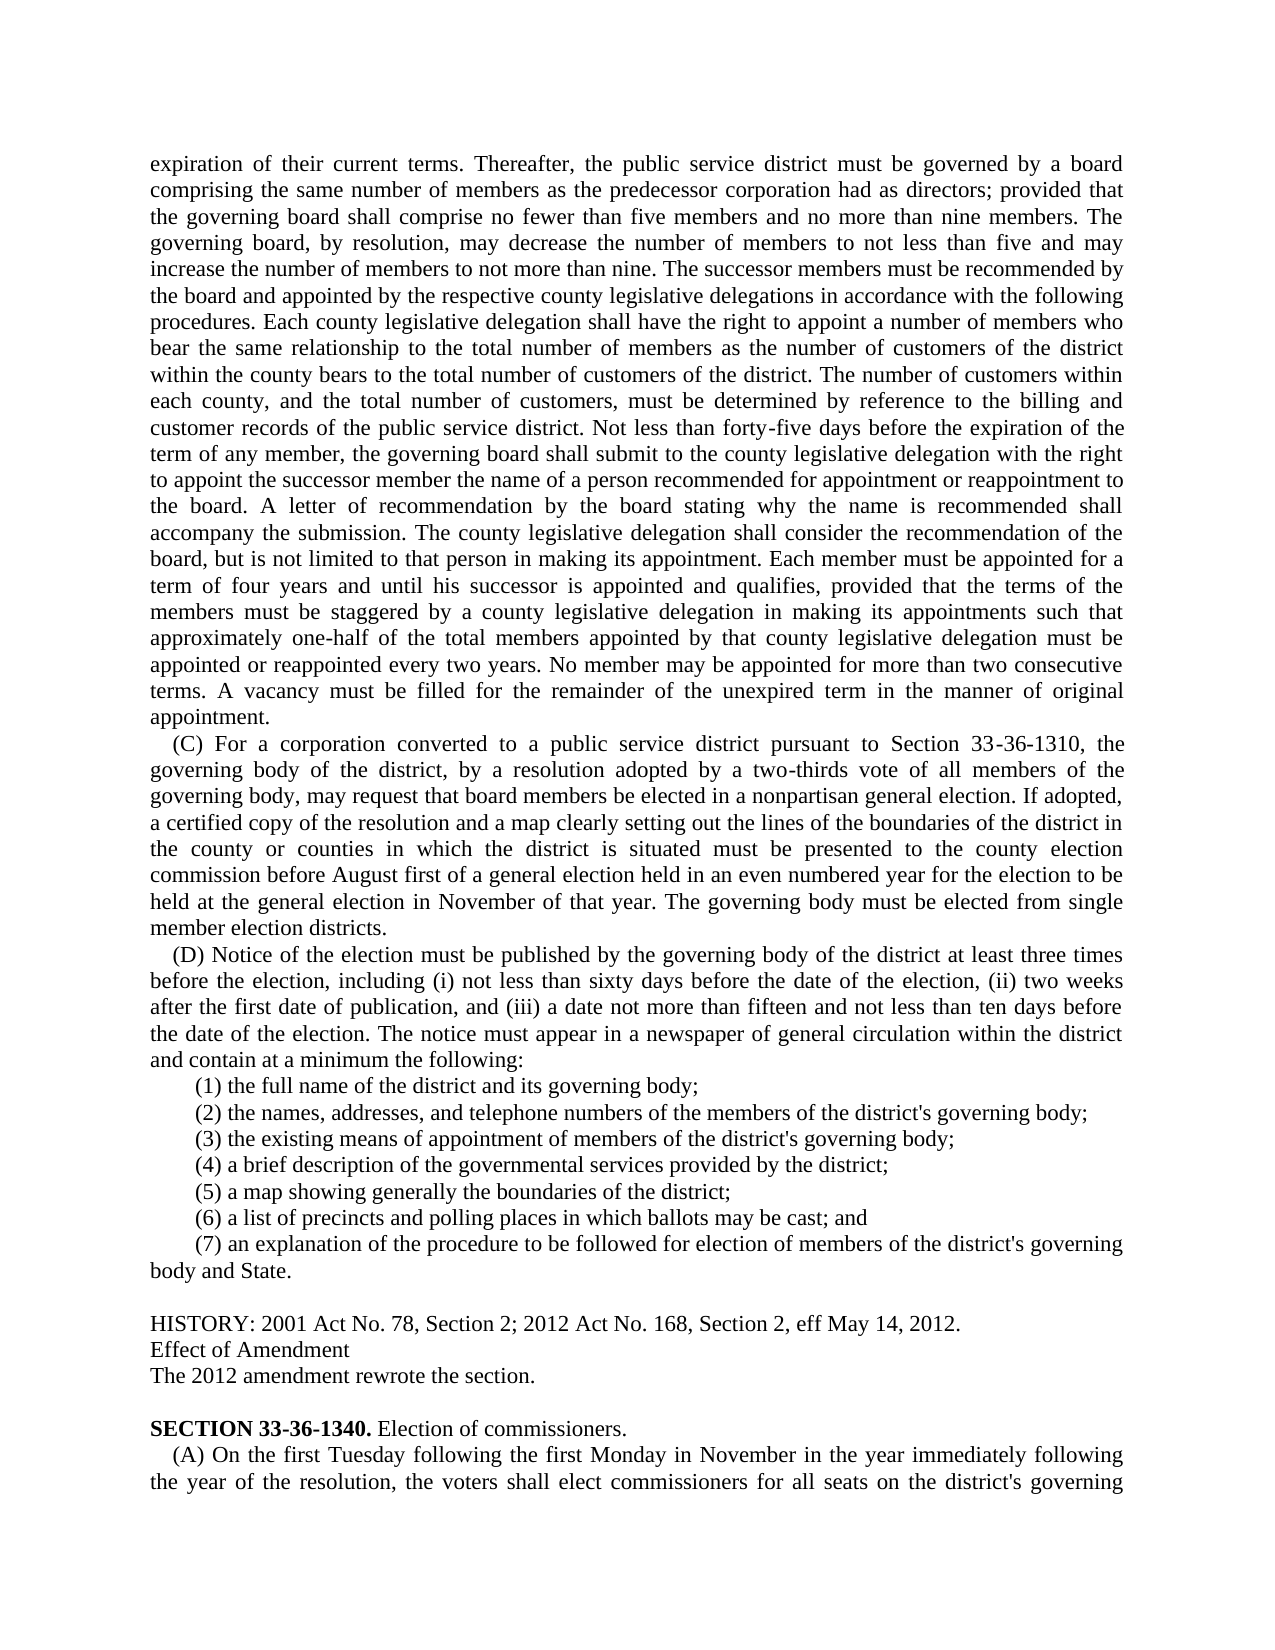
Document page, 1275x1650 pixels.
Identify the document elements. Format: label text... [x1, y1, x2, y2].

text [150, 150, 1125, 730]
text The 2012 amendment rewrote the section. [150, 1362, 1125, 1389]
text (C) For a corporation converted to a public service district pursuant to Section 33-36-1310, the governing body of the district, by a resolution adopted by a two-thirds vote of all members of the governing body, may request that board members be elected in a nonpartisan general election. If adopted, a certified copy of the resolution and a map clearly setting out the lines of the boundaries of the district in the county or counties in which the district is situated must be presented to the county election commission before August first of a general election held in an even numbered year for the election to be held at the general election in November of that year. The governing body must be elected from single member election districts. [150, 730, 1125, 941]
text Effect of Amendment [150, 1336, 1125, 1362]
text (5) a map showing generally the boundaries of the district; [150, 1178, 1125, 1204]
text (2) the names, addresses, and telephone numbers of the members of the district's governing body; [150, 1099, 1125, 1125]
text (3) the existing means of appointment of members of the district's governing body; [150, 1125, 1125, 1151]
text SECTION 33-36-1340. Election of commissioners. [150, 1415, 1125, 1441]
text (6) a list of precincts and polling places in which ballots may be cast; and [150, 1204, 1125, 1231]
text HISTORY: 2001 Act No. 78, Section 2; 2012 Act No. 168, Section 2, eff May 14, 2012. [150, 1309, 1125, 1336]
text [150, 1441, 1125, 1494]
text (1) the full name of the district and its governing body; [150, 1072, 1125, 1099]
text (4) a brief description of the governmental services provided by the district; [150, 1151, 1125, 1178]
text (D) Notice of the election must be published by the governing body of the district at least three times before the election, including (i) not less than sixty days before the date of the election, (ii) two weeks after the first date of publication, and (iii) a date not more than fifteen and not less than ten days before the date of the election. The notice must appear in a newspaper of general circulation within the district and contain at a minimum the following: [150, 941, 1125, 1072]
text (7) an explanation of the procedure to be followed for election of members of the district's governing body and State. [150, 1231, 1125, 1283]
